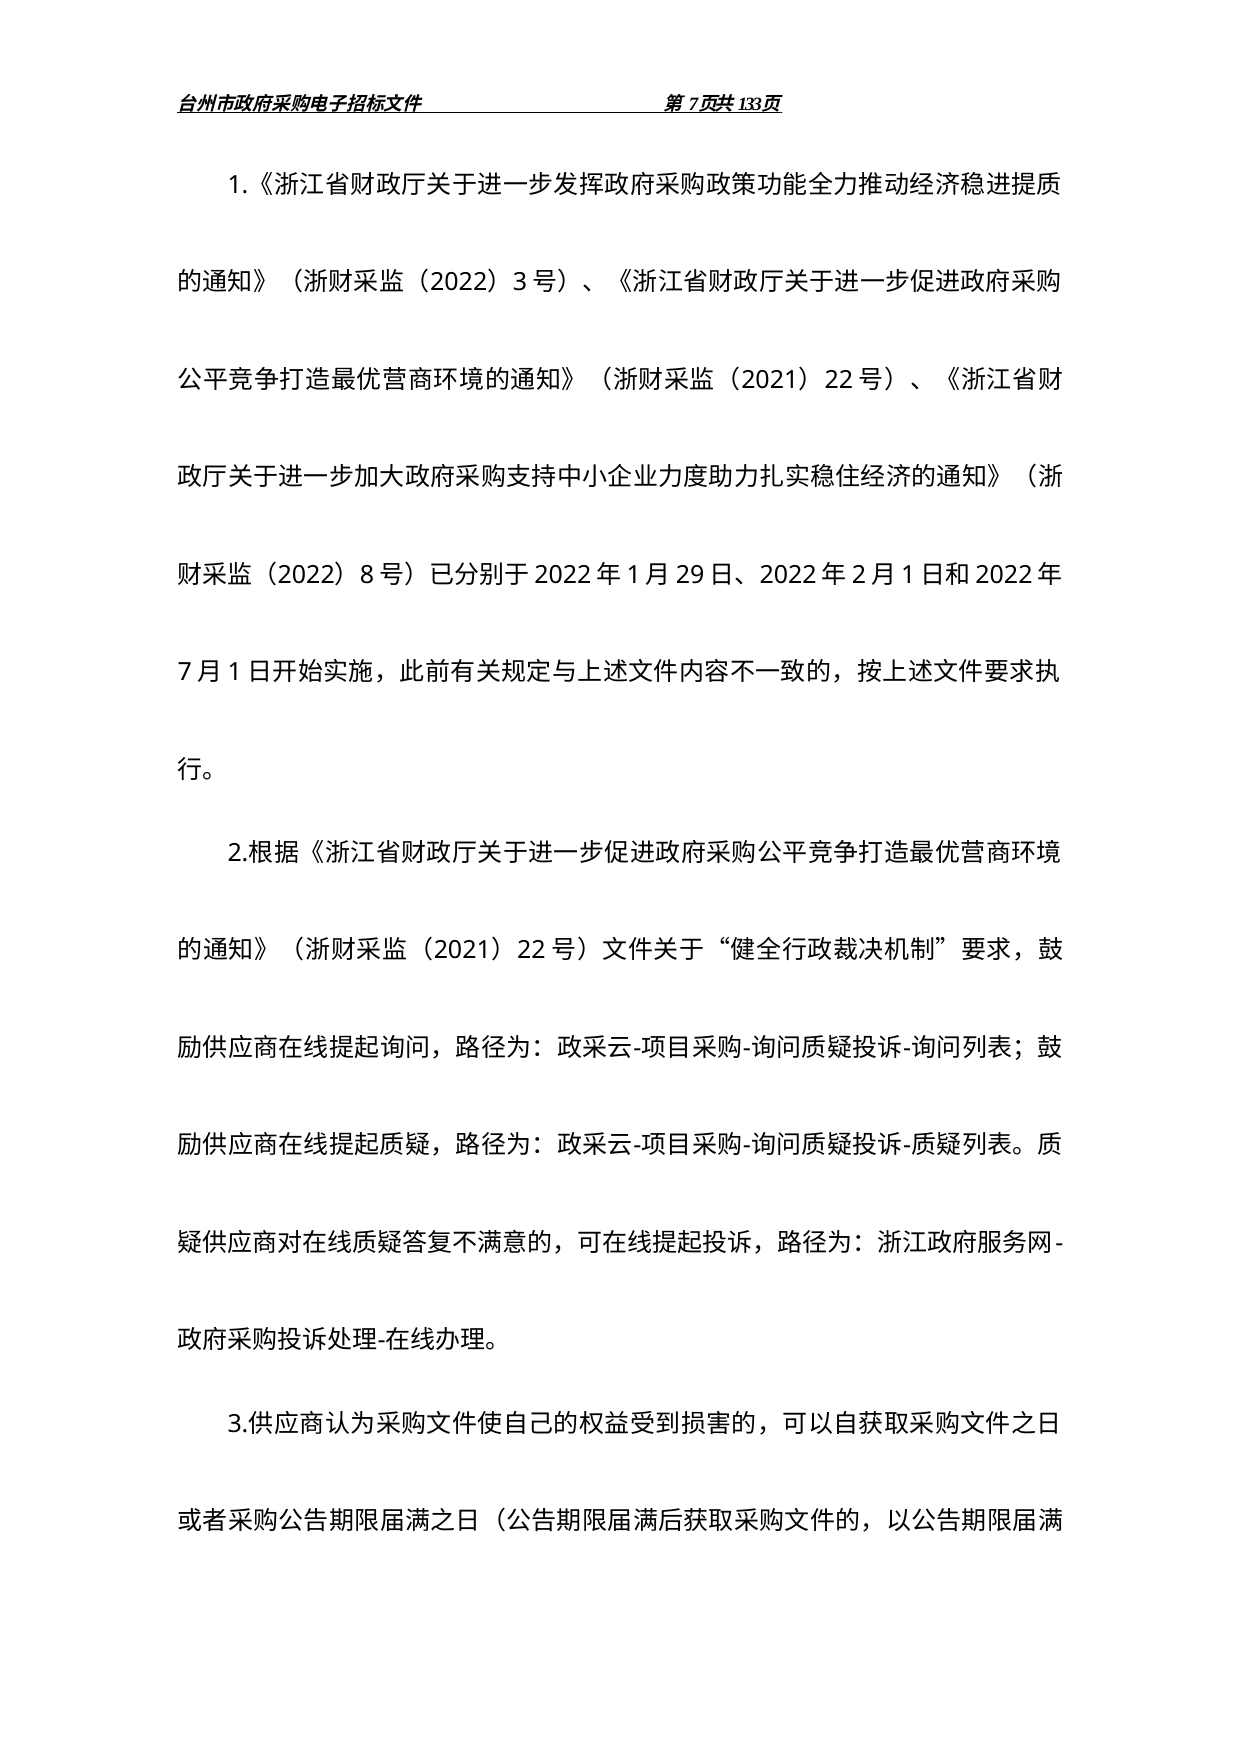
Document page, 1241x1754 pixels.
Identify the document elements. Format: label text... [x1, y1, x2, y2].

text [177, 1389, 1063, 1551]
text 1.《浙江省财政厅关于进一步发挥政府采购政策功能全力推动经济稳进提质的通知》（浙财采监（2022）3号）、《浙江省财政厅关于进一步促进政府采购公平竞争打造最优营商环境的通知》（浙财采监（2021）22号）、《浙江省财政厅关于进一步加大政府采购支持中小企业力度助力扎实稳住经济的通知》（浙财采监（2022）8号）已分别于2022年1月29日、2022年2月1日和2022年7月1日开始实施，此前有关规定与上述文件内容不一致的，按上述文件要求执行。 [177, 150, 1063, 800]
text 2.根据《浙江省财政厅关于进一步促进政府采购公平竞争打造最优营商环境的通知》（浙财采监（2021）22号）文件关于“健全行政裁决机制”要求，鼓励供应商在线提起询问，路径为：政采云-项目采购-询问质疑投诉-询问列表；鼓励供应商在线提起质疑，路径为：政采云-项目采购-询问质疑投诉-质疑列表。质疑供应商对在线质疑答复不满意的，可在线提起投诉，路径为：浙江政府服务网-政府采购投诉处理-在线办理。 [177, 818, 1063, 1371]
